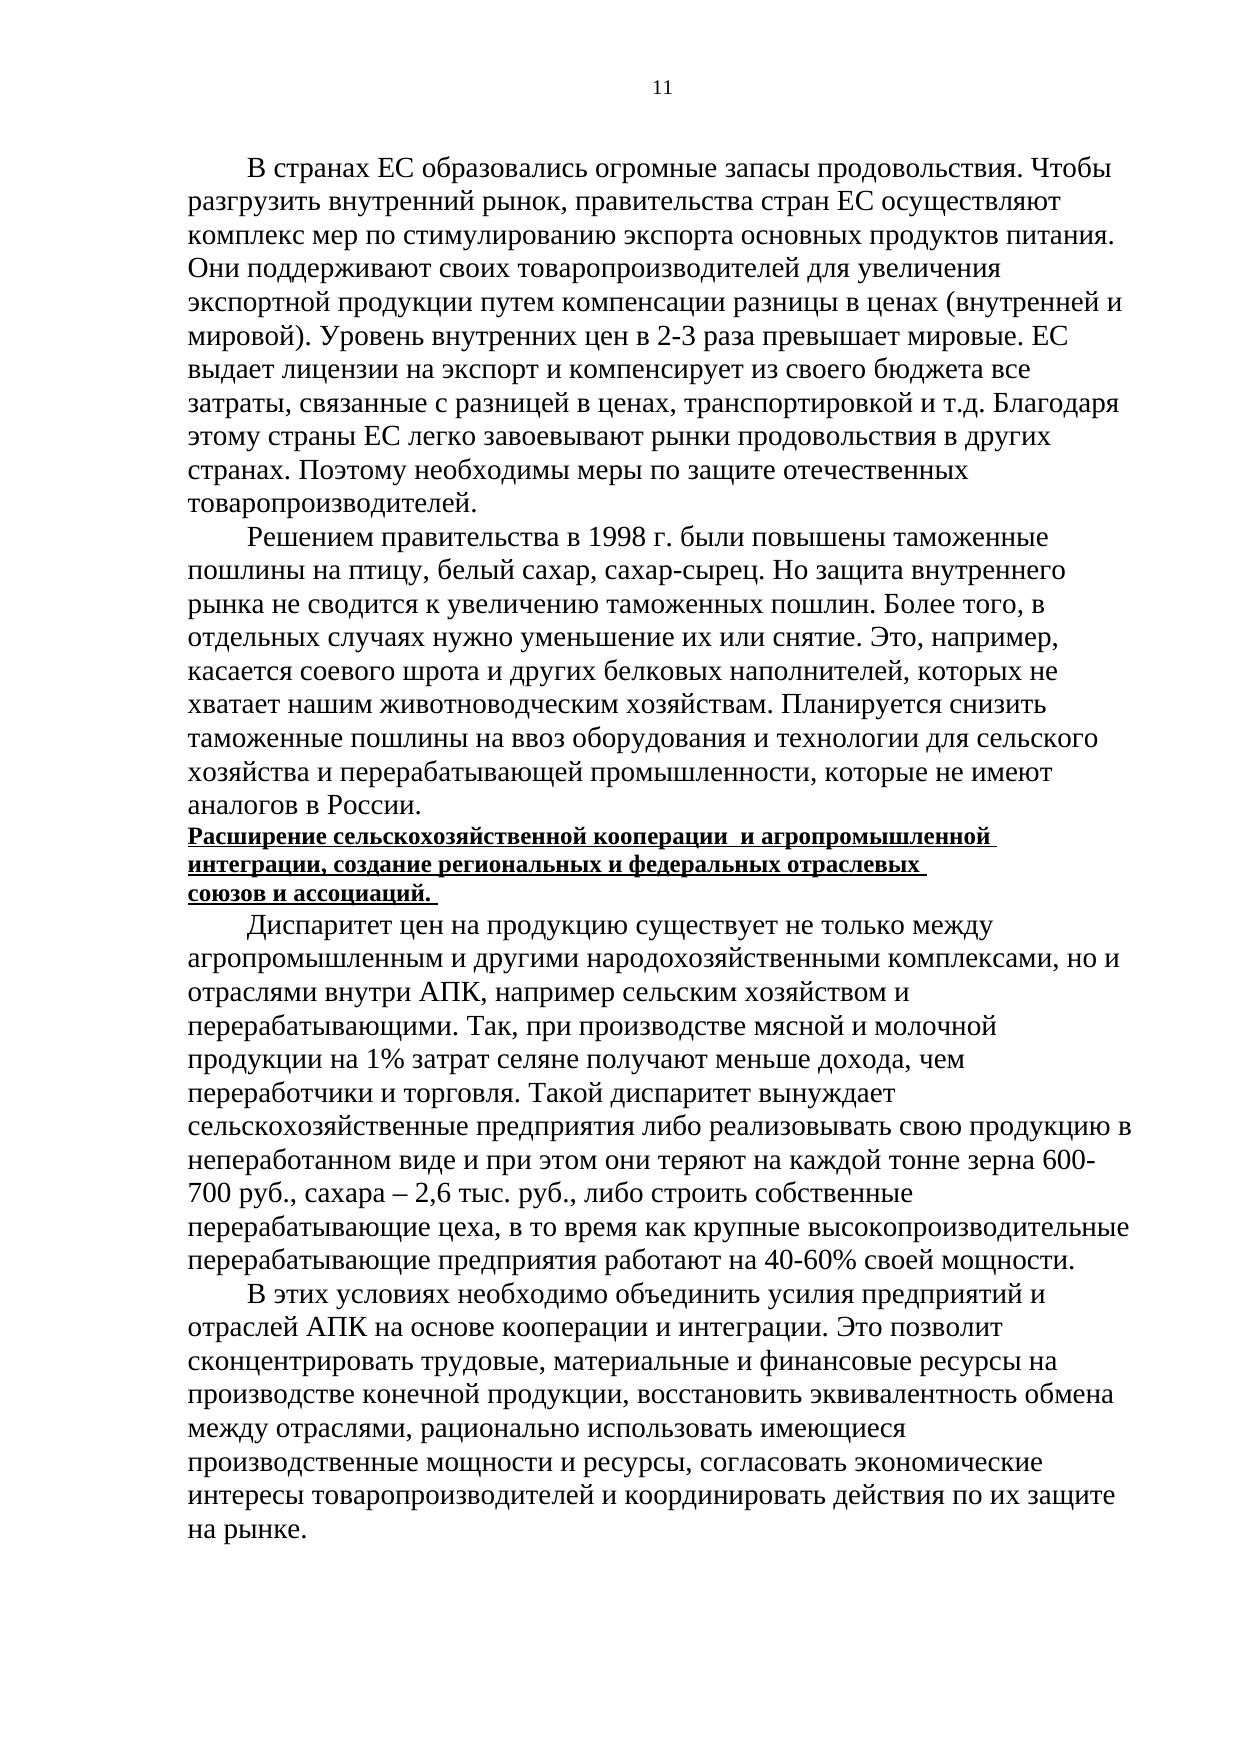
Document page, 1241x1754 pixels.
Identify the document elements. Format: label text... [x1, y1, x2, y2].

text Расширение сельскохозяйственной кооперации и агропромышленной [187, 821, 1137, 849]
text интеграции, создание региональных и федеральных отраслевых [187, 849, 1137, 878]
text В странах ЕС образовались огромные запасы продовольствия. Чтобы разгрузить внутренний рынок, правительства стран ЕС осуществляют комплекс мер по стимулированию экспорта основных продуктов питания. Они поддерживают своих товаропроизводителей для увеличения экспортной продукции путем компенсации разницы в ценах (внутренней и мировой). Уровень внутренних цен в 2-3 раза превышает мировые. ЕС выдает лицензии на экспорт и компенсирует из своего бюджета все затраты, связанные с разницей в ценах, транспортировкой и т.д. Благодаря этому страны ЕС легко завоевывают рынки продовольствия в других странах. Поэтому необходимы меры по защите отечественных товаропроизводителей. [187, 150, 1137, 519]
text Диспаритет цен на продукцию существует не только между агропромышленным и другими народохозяйственными комплексами, но и отраслями внутри АПК, например сельским хозяйством и перерабатывающими. Так, при производстве мясной и молочной продукции на 1% затрат селяне получают меньше дохода, чем переработчики и торговля. Такой диспаритет вынуждает сельскохозяйственные предприятия либо реализовывать свою продукцию в непеработанном виде и при этом они теряют на каждой тонне зерна 600-700 руб., сахара – 2,6 тыс. руб., либо строить собственные перерабатывающие цеха, в то время как крупные высокопроизводительные перерабатывающие предприятия работают на 40-60% своей мощности. [187, 907, 1137, 1276]
text В этих условиях необходимо объединить усилия предприятий и отраслей АПК на основе кооперации и интеграции. Это позволит сконцентрировать трудовые, материальные и финансовые ресурсы на производстве конечной продукции, восстановить эквивалентность обмена между отраслями, рационально использовать имеющиеся производственные мощности и ресурсы, согласовать экономические интересы товаропроизводителей и координировать действия по их защите на рынке. [187, 1276, 1137, 1544]
text союзов и ассоциаций. [187, 878, 1137, 907]
text Решением правительства в 1998 г. были повышены таможенные пошлины на птицу, белый сахар, сахар-сырец. Но защита внутреннего рынка не сводится к увеличению таможенных пошлин. Более того, в отдельных случаях нужно уменьшение их или снятие. Это, например, касается соевого шрота и других белковых наполнителей, которых не хватает нашим животноводческим хозяйствам. Планируется снизить таможенные пошлины на ввоз оборудования и технологии для сельского хозяйства и перерабатывающей промышленности, которые не имеют аналогов в России. [187, 519, 1137, 821]
